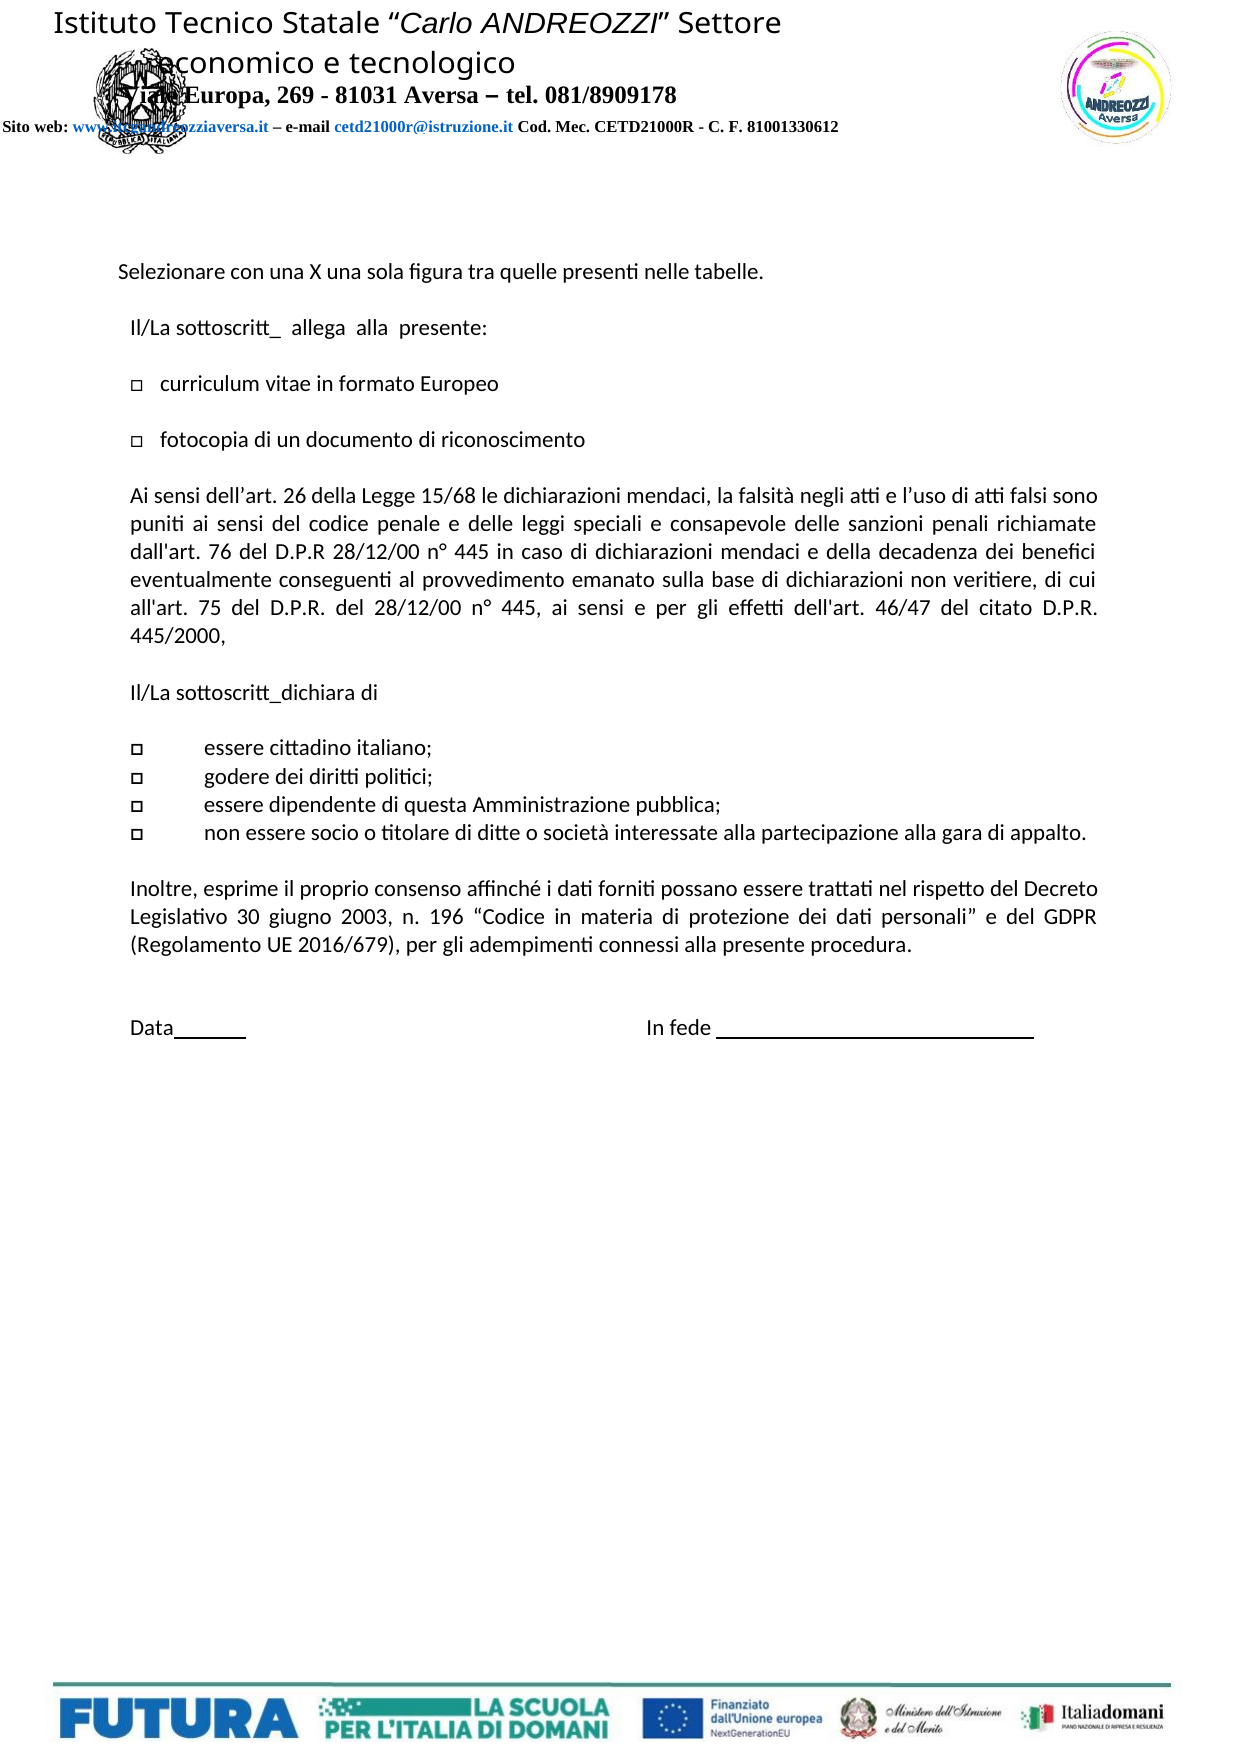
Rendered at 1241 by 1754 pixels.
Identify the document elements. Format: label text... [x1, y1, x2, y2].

text Il/La sottoscritt_dichiara di [130, 678, 1134, 706]
picture [44, 1680, 1182, 1742]
text Inoltre, esprime il proprio consenso affinché i dati forniti possano essere trattati nel rispetto del Decreto Legislativo 30 giugno 2003, n. 196 “Codice in materia di protezione dei dati personali” e del GDPR (Regolamento UE 2016/679), per gli adempimenti connessi alla presente procedura. [130, 874, 1099, 958]
picture [1059, 25, 1175, 147]
list non essere socio o titolare di ditte o società interessate alla partecipazione alla gara di appalto. [130, 818, 1134, 846]
list curriculum vitae in formato Europeo [129, 369, 1134, 397]
text Selezionare con una X una sola figura tra quelle presenti nelle tabelle. Il/La sottoscritt_ allega alla presente: [118, 257, 767, 341]
list fotocopia di un documento di riconoscimento [129, 425, 1134, 453]
list essere cittadino italiano; [130, 733, 1134, 761]
text Data In fede [130, 1013, 1134, 1041]
text Ai sensi dell’art. 26 della Legge 15/68 le dichiarazioni mendaci, la falsità negli atti e l’uso di atti falsi sono puniti ai sensi del codice penale e delle leggi speciali e consapevole delle sanzioni penali richiamate dall'art. 76 del D.P.R 28/12/00 n° 445 in caso di dichiarazioni mendaci e della decadenza dei benefici eventualmente conseguenti al provvedimento emanato sulla base di dichiarazioni non veritiere, di cui all'art. 75 del D.P.R. del 28/12/00 n° 445, ai sensi e per gli effetti dell'art. 46/47 del citato D.P.R. 445/2000, [130, 481, 1098, 649]
picture [93, 48, 192, 154]
list godere dei diritti politici; [130, 762, 1134, 790]
list essere dipendente di questa Amministrazione pubblica; [130, 791, 1134, 818]
